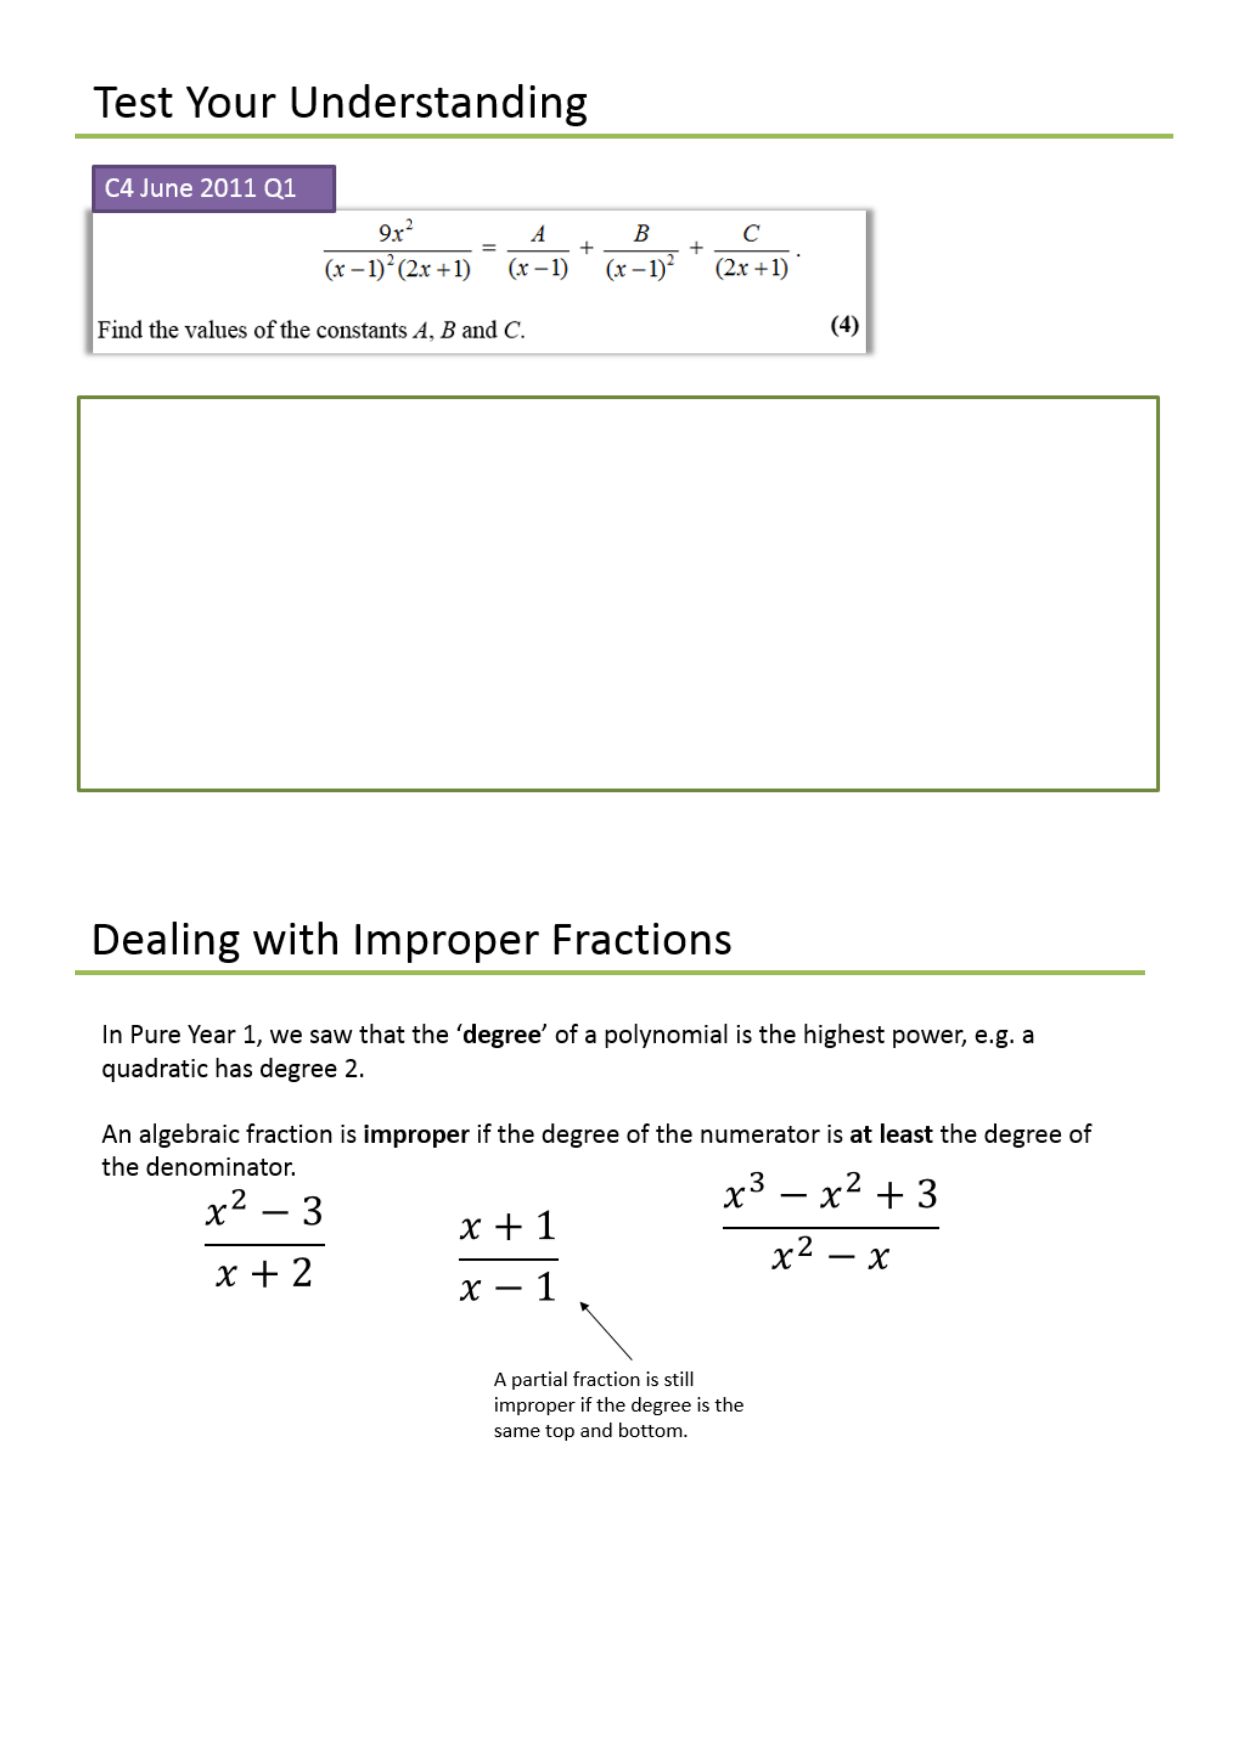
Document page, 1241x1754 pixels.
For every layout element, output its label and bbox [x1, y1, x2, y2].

picture [75, 75, 1174, 814]
picture [75, 905, 1146, 1466]
